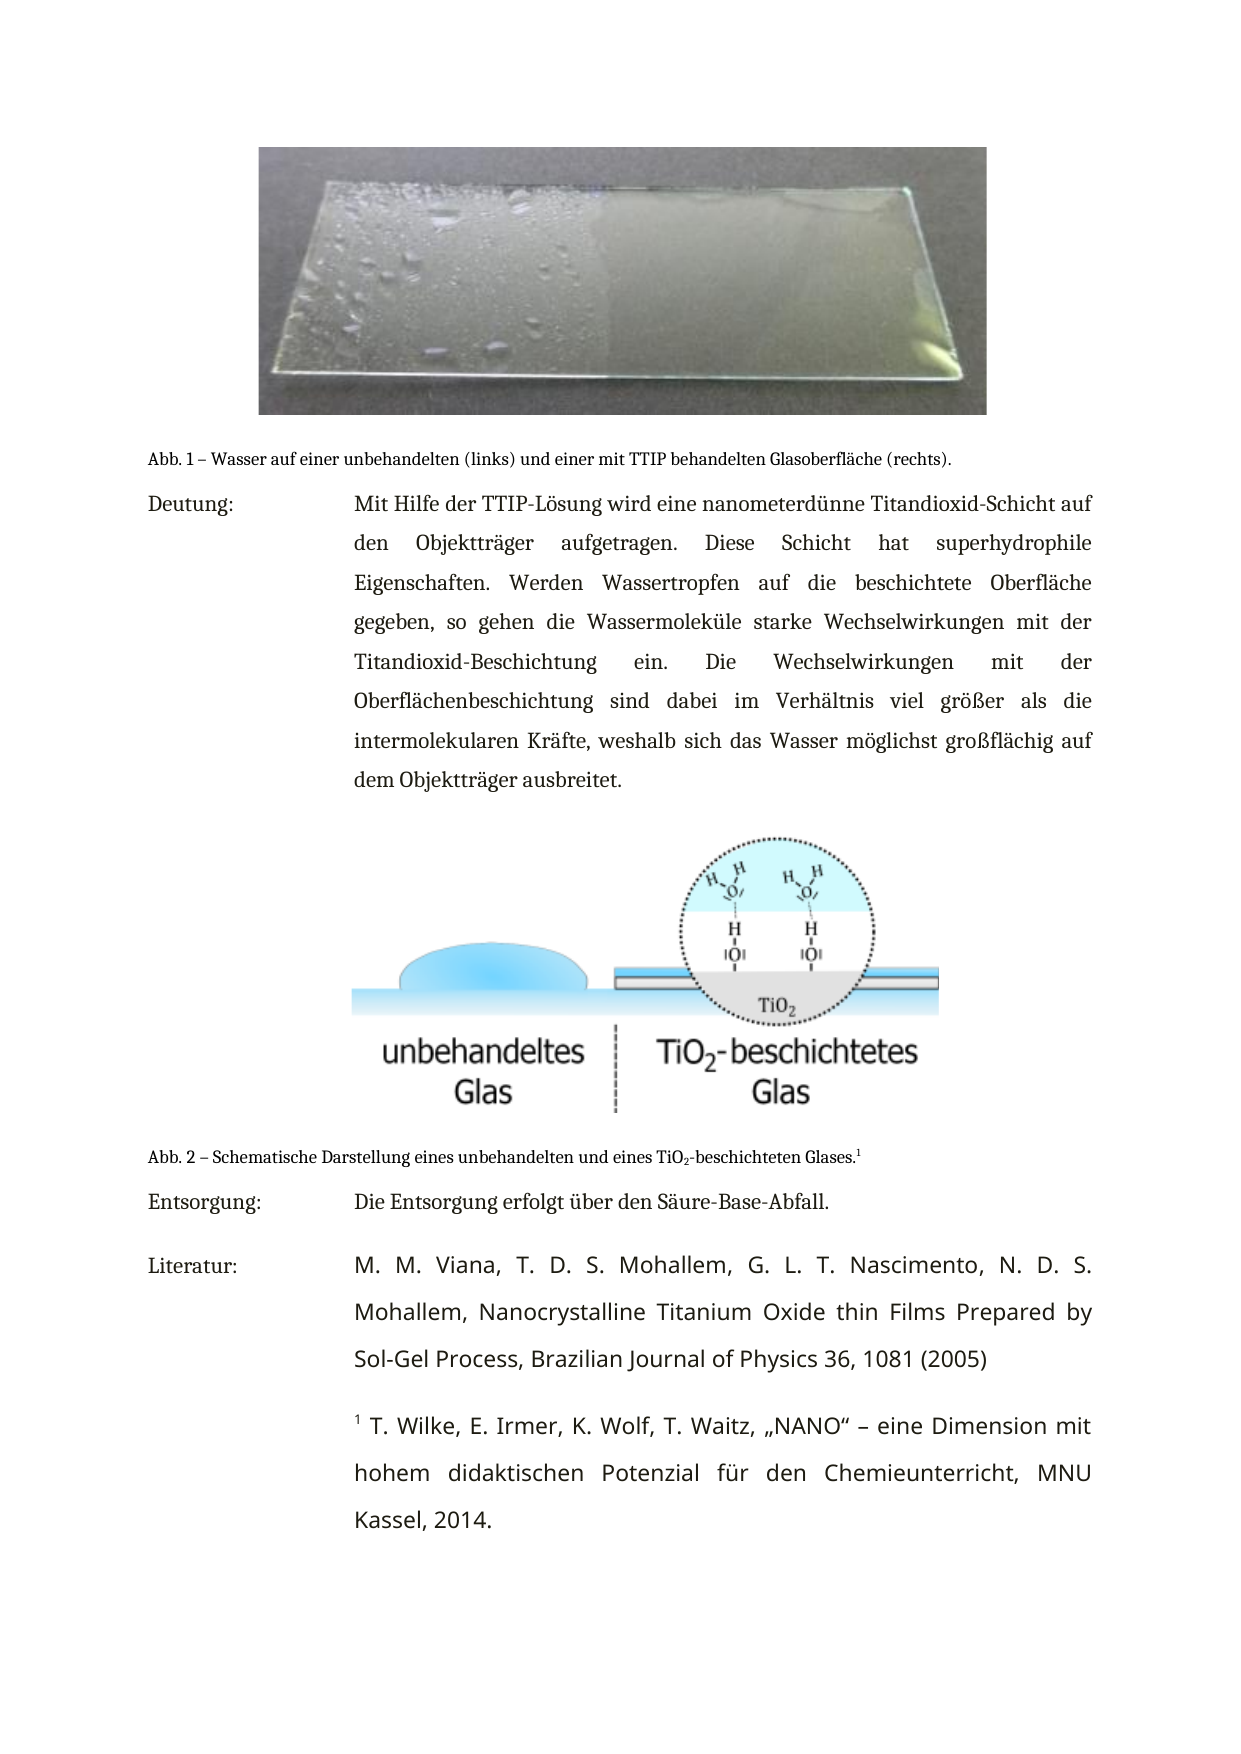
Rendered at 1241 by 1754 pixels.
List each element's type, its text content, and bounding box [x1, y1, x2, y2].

picture [351, 827, 939, 1113]
text Literatur: M. M. Viana, T. D. S. Mohallem, G. L. T. Nascimento, N. D. S. Mohallem, Nanocrystalline Titanium Oxide thin Films Prepared by Sol-Gel Process, Brazilian Journal of Physics 36, 1081 (2005) [148, 1249, 1093, 1374]
text Deutung: Mit Hilfe der TTIP-Lösung wird eine nanometerdünne Titandioxid-Schicht auf den Objektträger aufgetragen. Diese Schicht hat superhydrophile Eigenschaften. Werden Wassertropfen auf die beschichtete Oberfläche gegeben, so gehen die Wassermoleküle starke Wechselwirkungen mit der Titandioxid-Beschichtung ein. Die Wechselwirkungen mit der Oberflächenbeschichtung sind dabei im Verhältnis viel größer als die intermolekularen Kräfte, weshalb sich das Wasser möglichst großflächig auf dem Objektträger ausbreitet. [148, 491, 1093, 793]
picture [258, 147, 987, 415]
text Entsorgung: Die Entsorgung erfolgt über den Säure-Base-Abfall. [148, 1188, 1093, 1215]
text 1 T. Wilke, E. Irmer, K. Wolf, T. Waitz, „NANO“ – eine Dimension mit hohem didaktischen Potenzial für den Chemieunterricht, MNU Kassel, 2014. [148, 1410, 1093, 1535]
